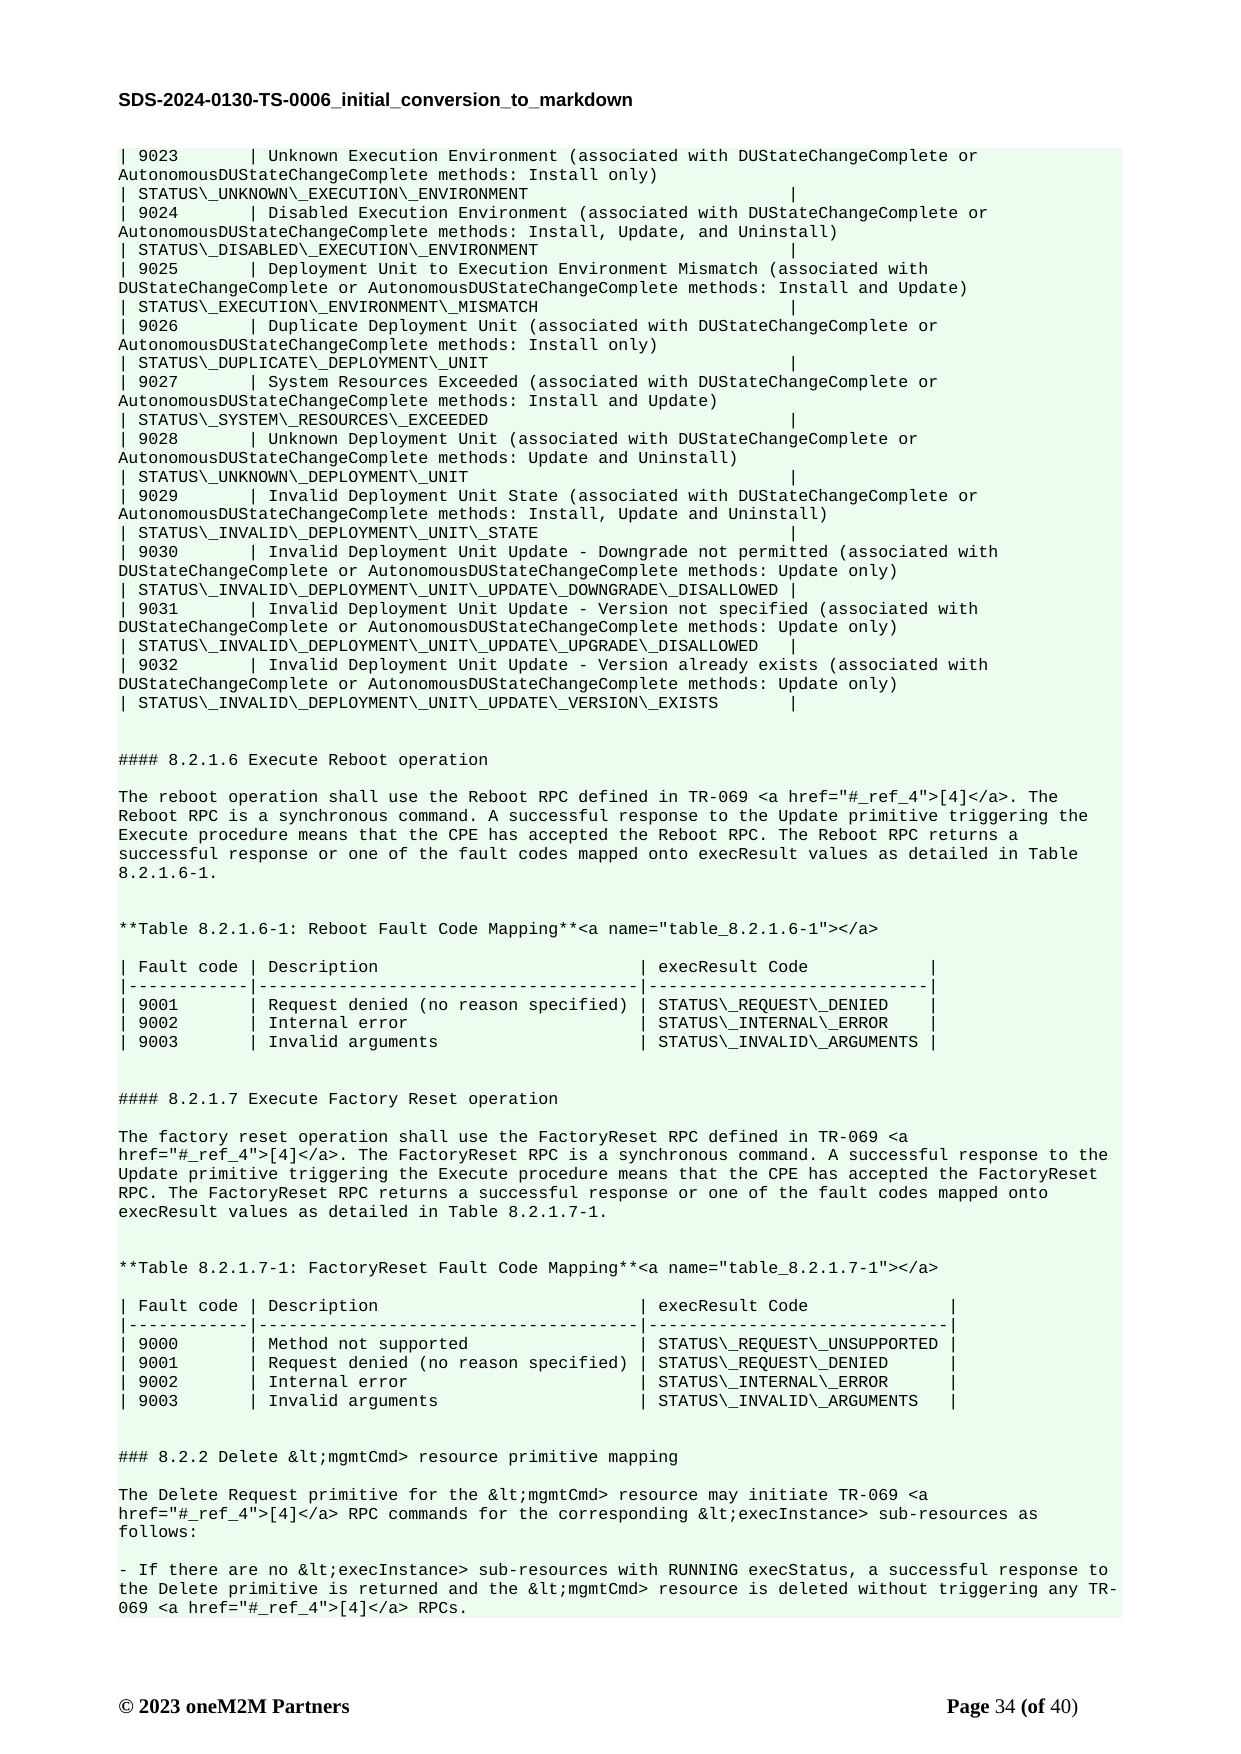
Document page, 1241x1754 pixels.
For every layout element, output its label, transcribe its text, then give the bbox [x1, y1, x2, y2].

text | 9029 | Invalid Deployment Unit State (associated with DUStateChangeComplete or AutonomousDUStateChangeComplete methods: Install, Update and Uninstall) | STATUS\_INVALID\_DEPLOYMENT\_UNIT\_STATE | [118, 487, 1122, 544]
text **Table 8.2.1.7-1: FactoryReset Fault Code Mapping**<a name="table_8.2.1.7-1"></a> [118, 1260, 1122, 1279]
text | 9002 | Internal error | STATUS\_INTERNAL\_ERROR | [118, 1373, 1122, 1392]
text - If there are no &lt;execInstance> sub-resources with RUNNING execStatus, a successful response to the Delete primitive is returned and the &lt;mgmtCmd> resource is deleted without triggering any TR-069 <a href="#_ref_4">[4]</a> RPCs. [118, 1562, 1122, 1618]
text The reboot operation shall use the Reboot RPC defined in TR-069 <a href="#_ref_4">[4]</a>. The Reboot RPC is a synchronous command. A successful response to the Update primitive triggering the Execute procedure means that the CPE has accepted the Reboot RPC. The Reboot RPC returns a successful response or one of the fault codes mapped onto execResult values as detailed in Table 8.2.1.6-1. [118, 789, 1122, 883]
text | 9000 | Method not supported | STATUS\_REQUEST\_UNSUPPORTED | [118, 1336, 1122, 1354]
text | 9028 | Unknown Deployment Unit (associated with DUStateChangeComplete or AutonomousDUStateChangeComplete methods: Update and Uninstall) | STATUS\_UNKNOWN\_DEPLOYMENT\_UNIT | [118, 431, 1122, 487]
text | 9030 | Invalid Deployment Unit Update - Downgrade not permitted (associated with DUStateChangeComplete or AutonomousDUStateChangeComplete methods: Update only) | STATUS\_INVALID\_DEPLOYMENT\_UNIT\_UPDATE\_DOWNGRADE\_DISALLOWED | [118, 544, 1122, 600]
text |------------|--------------------------------------|------------------------------| [118, 1317, 1122, 1336]
text #### 8.2.1.6 Execute Reboot operation [118, 751, 1122, 770]
text The Delete Request primitive for the &lt;mgmtCmd> resource may initiate TR-069 <a href="#_ref_4">[4]</a> RPC commands for the corresponding &lt;execInstance> sub-resources as follows: [118, 1486, 1122, 1543]
text | 9031 | Invalid Deployment Unit Update - Version not specified (associated with DUStateChangeComplete or AutonomousDUStateChangeComplete methods: Update only) | STATUS\_INVALID\_DEPLOYMENT\_UNIT\_UPDATE\_UPGRADE\_DISALLOWED | [118, 600, 1122, 657]
text | 9001 | Request denied (no reason specified) | STATUS\_REQUEST\_DENIED | [118, 1354, 1122, 1373]
text | 9032 | Invalid Deployment Unit Update - Version already exists (associated with DUStateChangeComplete or AutonomousDUStateChangeComplete methods: Update only) | STATUS\_INVALID\_DEPLOYMENT\_UNIT\_UPDATE\_VERSION\_EXISTS | [118, 657, 1122, 713]
text The factory reset operation shall use the FactoryReset RPC defined in TR-069 <a href="#_ref_4">[4]</a>. The FactoryReset RPC is a synchronous command. A successful response to the Update primitive triggering the Execute procedure means that the CPE has accepted the FactoryReset RPC. The FactoryReset RPC returns a successful response or one of the fault codes mapped onto execResult values as detailed in Table 8.2.1.7-1. [118, 1128, 1122, 1222]
text | 9026 | Duplicate Deployment Unit (associated with DUStateChangeComplete or AutonomousDUStateChangeComplete methods: Install only) | STATUS\_DUPLICATE\_DEPLOYMENT\_UNIT | [118, 317, 1122, 374]
text | 9024 | Disabled Execution Environment (associated with DUStateChangeComplete or AutonomousDUStateChangeComplete methods: Install, Update, and Uninstall) | STATUS\_DISABLED\_EXECUTION\_ENVIRONMENT | [118, 204, 1122, 261]
text | 9025 | Deployment Unit to Execution Environment Mismatch (associated with DUStateChangeComplete or AutonomousDUStateChangeComplete methods: Install and Update) | STATUS\_EXECUTION\_ENVIRONMENT\_MISMATCH | [118, 261, 1122, 317]
text | 9027 | System Resources Exceeded (associated with DUStateChangeComplete or AutonomousDUStateChangeComplete methods: Install and Update) | STATUS\_SYSTEM\_RESOURCES\_EXCEEDED | [118, 374, 1122, 431]
text | Fault code | Description | execResult Code | [118, 1298, 1122, 1317]
text | 9003 | Invalid arguments | STATUS\_INVALID\_ARGUMENTS | [118, 1392, 1122, 1411]
text |------------|--------------------------------------|----------------------------| [118, 977, 1122, 996]
text ### 8.2.2 Delete &lt;mgmtCmd> resource primitive mapping [118, 1449, 1122, 1467]
text | 9023 | Unknown Execution Environment (associated with DUStateChangeComplete or AutonomousDUStateChangeComplete methods: Install only) | STATUS\_UNKNOWN\_EXECUTION\_ENVIRONMENT | [118, 148, 1122, 204]
text | 9001 | Request denied (no reason specified) | STATUS\_REQUEST\_DENIED | [118, 996, 1122, 1015]
text | Fault code | Description | execResult Code | [118, 958, 1122, 977]
text | 9002 | Internal error | STATUS\_INTERNAL\_ERROR | [118, 1015, 1122, 1034]
text **Table 8.2.1.6-1: Reboot Fault Code Mapping**<a name="table_8.2.1.6-1"></a> [118, 921, 1122, 939]
text #### 8.2.1.7 Execute Factory Reset operation [118, 1090, 1122, 1109]
text | 9003 | Invalid arguments | STATUS\_INVALID\_ARGUMENTS | [118, 1034, 1122, 1053]
